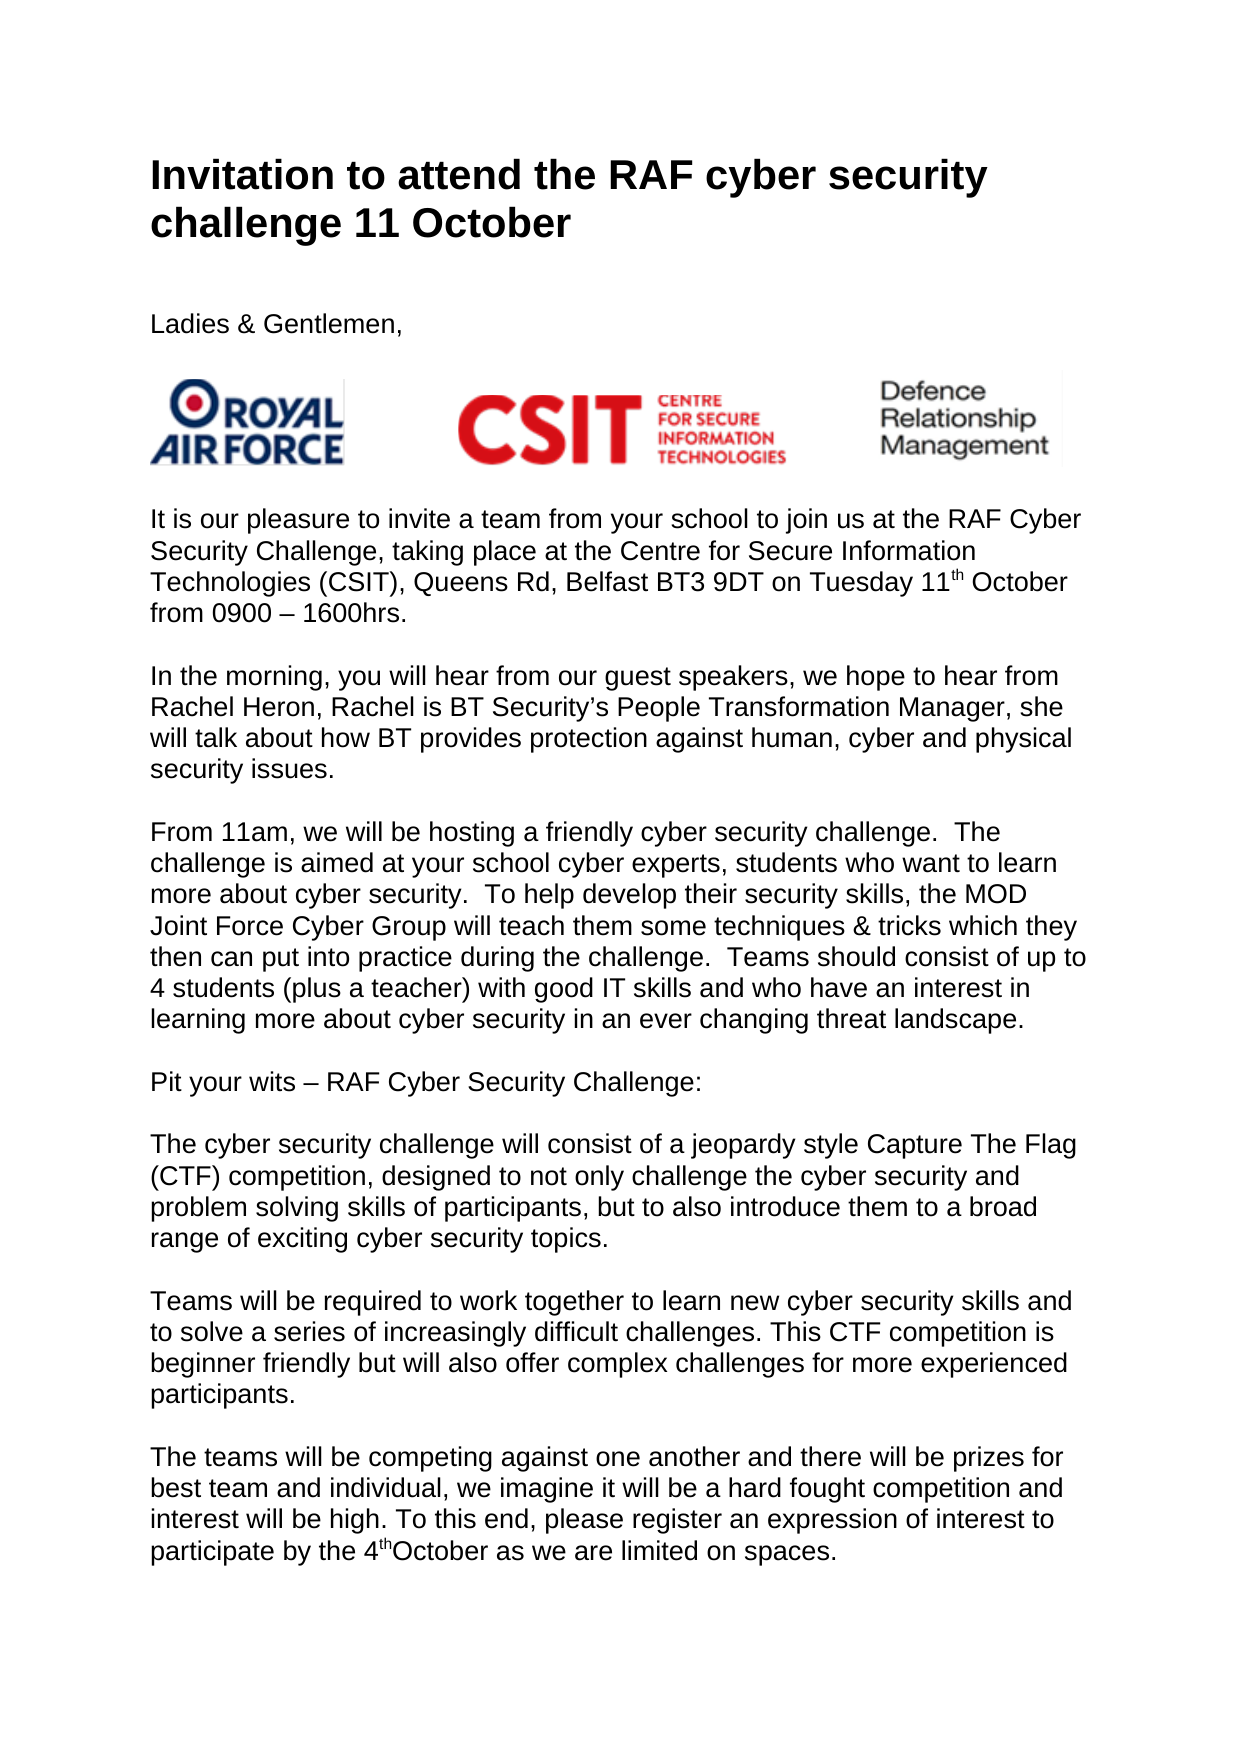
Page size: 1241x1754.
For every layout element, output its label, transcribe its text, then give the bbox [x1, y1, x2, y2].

text In the morning, you will hear from our guest speakers, we hope to hear from Rachel Heron, Rachel is BT Security’s People Transformation Manager, she will talk about how BT provides protection against human, cyber and physical security issues. [150, 659, 1090, 784]
text From 11am, we will be hosting a friendly cyber security challenge. The challenge is aimed at your school cyber experts, students who want to learn more about cyber security. To help develop their security skills, the MOD Joint Force Cyber Group will teach them some techniques & tricks which they then can put into practice during the challenge. Teams should consist of up to 4 students (plus a teacher) with good IT skills and who have an interest in learning more about cyber security in an ever changing threat landscape. [150, 816, 1090, 1034]
text Pit your wits – RAF Cyber Security Challenge: [150, 1066, 1090, 1097]
text It is our pleasure to invite a team from your school to join us at the RAF Cyber Security Challenge, taking place at the Centre for Secure Information Technologies (CSIT), Queens Rd, Belfast BT3 9DT on Tuesday 11th October from 0900 – 1600hrs. [150, 503, 1090, 628]
picture [458, 395, 788, 467]
text Teams will be required to work together to learn new cyber security skills and to solve a series of increasingly difficult challenges. This CTF competition is beginner friendly but will also offer complex challenges for more experienced participants. [150, 1284, 1090, 1409]
text Ladies & Gentlemen, [150, 308, 1090, 339]
text The cyber security challenge will consist of a jeopardy style Capture The Flag (CTF) competition, designed to not only challenge the cyber security and problem solving skills of participants, but to also introduce them to a broad range of exciting cyber security topics. [150, 1128, 1090, 1253]
picture [870, 370, 1064, 467]
text Invitation to attend the RAF cyber security challenge 11 October [150, 150, 1090, 246]
picture [150, 379, 346, 467]
text The teams will be competing against one another and there will be prizes for best team and individual, we imagine it will be a hard fought competition and interest will be high. To this end, please register an expression of interest to participate by the 4thOctober as we are limited on spaces. [150, 1441, 1090, 1566]
